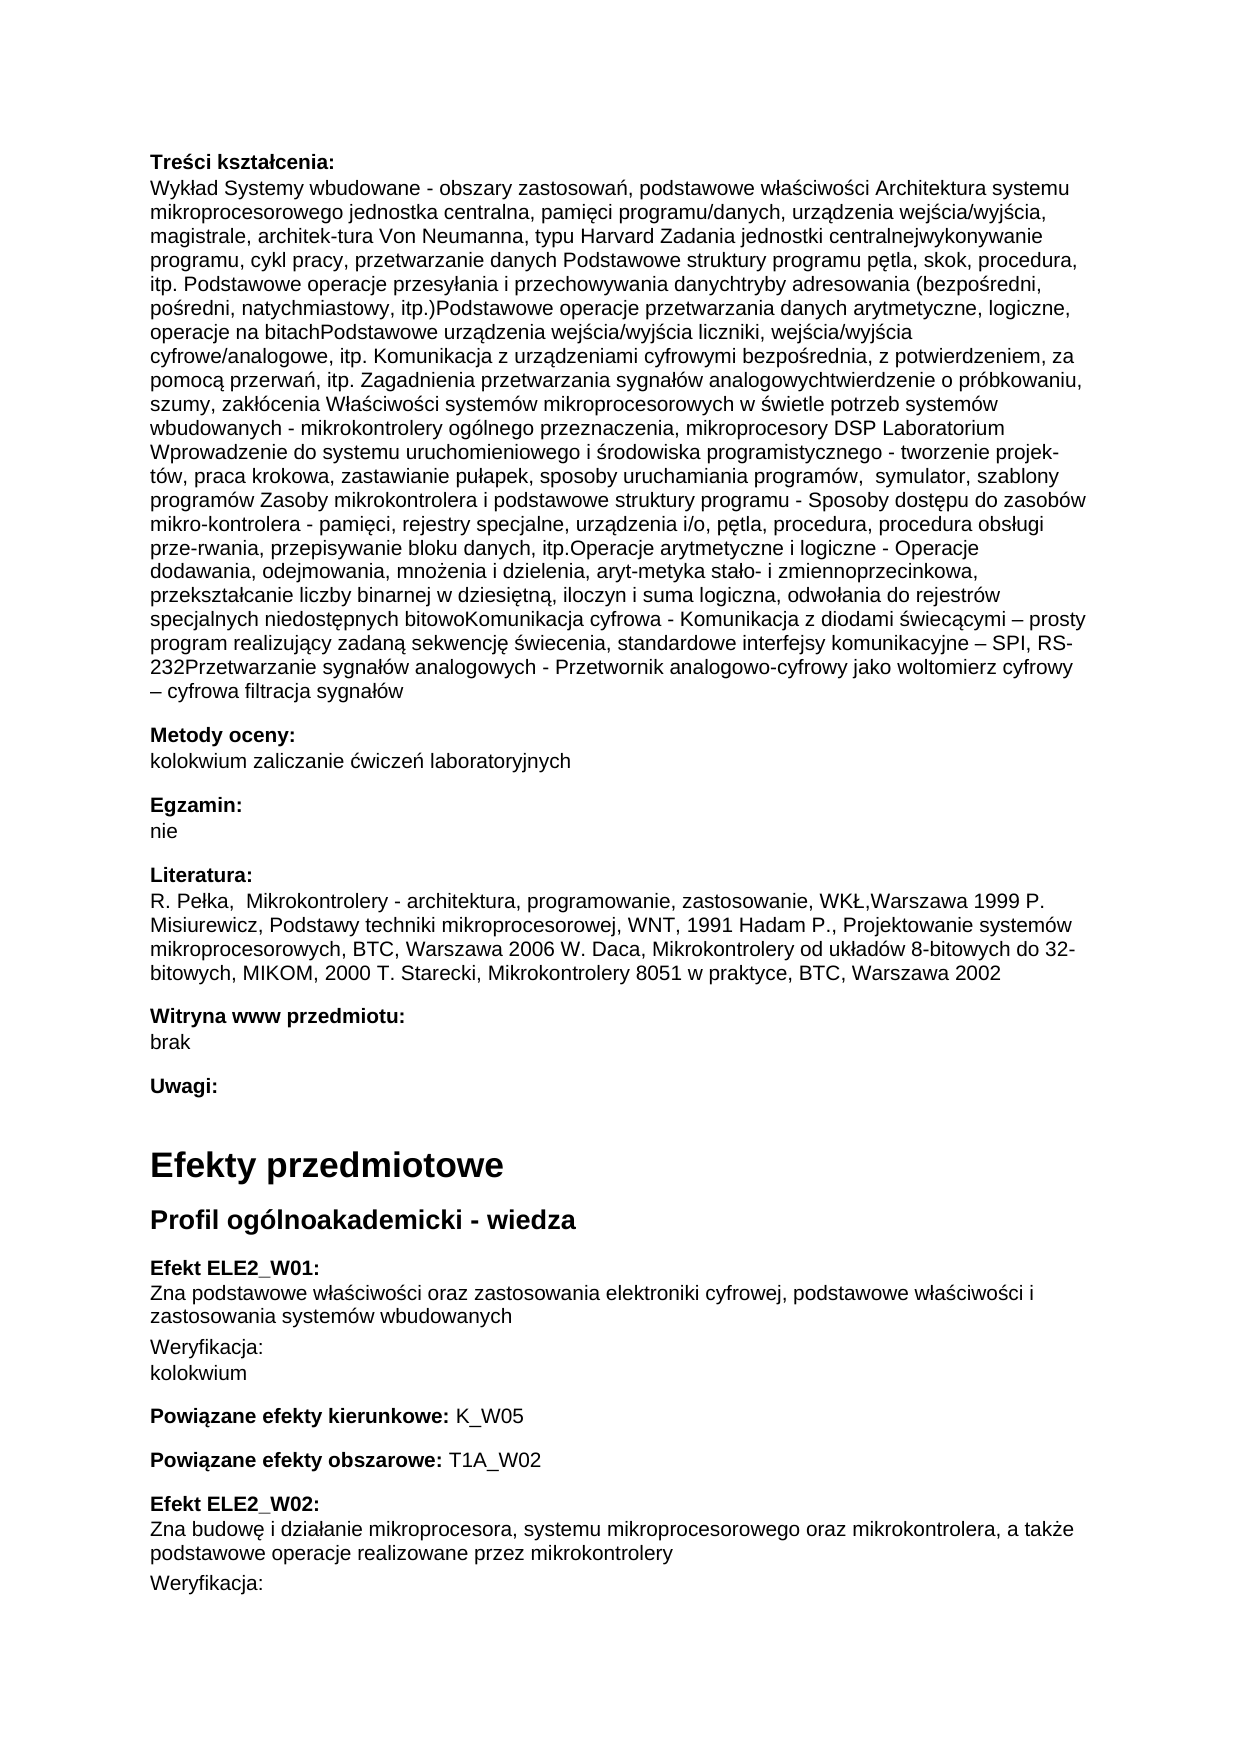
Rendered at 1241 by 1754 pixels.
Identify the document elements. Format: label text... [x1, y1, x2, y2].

text nie [150, 819, 1090, 843]
subtitle Profil ogólnoakademicki - wiedza [150, 1204, 1090, 1236]
text Zna podstawowe właściwości oraz zastosowania elektroniki cyfrowej, podstawowe właściwości i zastosowania systemów wbudowanych [150, 1280, 1090, 1328]
subtitle Efekty przedmiotowe [150, 1144, 1090, 1184]
text Powiązane efekty kierunkowe: K_W05 [150, 1404, 1090, 1428]
text Zna budowę i działanie mikroprocesora, systemu mikroprocesorowego oraz mikrokontrolera, a także podstawowe operacje realizowane przez mikrokontrolery [150, 1517, 1090, 1565]
text Uwagi: [150, 1074, 1090, 1098]
text Metody oceny: [150, 723, 1090, 747]
text Wykład Systemy wbudowane - obszary zastosowań, podstawowe właściwości Architektura systemu mikroprocesorowego jednostka centralna, pamięci programu/danych, urządzenia wejścia/wyjścia, magistrale, architek-tura Von Neumanna, typu Harvard Zadania jednostki centralnejwykonywanie programu, cykl pracy, przetwarzanie danych Podstawowe struktury programu pętla, skok, procedura, itp. Podstawowe operacje przesyłania i przechowywania danychtryby adresowania (bezpośredni, pośredni, natychmiastowy, itp.)Podstawowe operacje przetwarzania danych arytmetyczne, logiczne, operacje na bitachPodstawowe urządzenia wejścia/wyjścia liczniki, wejścia/wyjścia cyfrowe/analogowe, itp. Komunikacja z urządzeniami cyfrowymi bezpośrednia, z potwierdzeniem, za pomocą przerwań, itp. Zagadnienia przetwarzania sygnałów analogowychtwierdzenie o próbkowaniu, szumy, zakłócenia Właściwości systemów mikroprocesorowych w świetle potrzeb systemów wbudowanych - mikrokontrolery ogólnego przeznaczenia, mikroprocesory DSP Laboratorium Wprowadzenie do systemu uruchomieniowego i środowiska programistycznego - tworzenie projek-tów, praca krokowa, zastawianie pułapek, sposoby uruchamiania programów, symulator, szablony programów Zasoby mikrokontrolera i podstawowe struktury programu - Sposoby dostępu do zasobów mikro-kontrolera - pamięci, rejestry specjalne, urządzenia i/o, pętla, procedura, procedura obsługi prze-rwania, przepisywanie bloku danych, itp.Operacje arytmetyczne i logiczne - Operacje dodawania, odejmowania, mnożenia i dzielenia, aryt-metyka stało- i zmiennoprzecinkowa, przekształcanie liczby binarnej w dziesiętną, iloczyn i suma logiczna, odwołania do rejestrów specjalnych niedostępnych bitowoKomunikacja cyfrowa - Komunikacja z diodami świecącymi – prosty program realizujący zadaną sekwencję świecenia, standardowe interfejsy komunikacyjne – SPI, RS-232Przetwarzanie sygnałów analogowych - Przetwornik analogowo-cyfrowy jako woltomierz cyfrowy – cyfrowa filtracja sygnałów [150, 176, 1090, 703]
text Weryfikacja: [150, 1571, 1090, 1595]
text Efekt ELE2_W02: [150, 1492, 1090, 1516]
text Treści kształcenia: [150, 150, 1090, 174]
text brak [150, 1030, 1090, 1054]
text Powiązane efekty obszarowe: T1A_W02 [150, 1448, 1090, 1472]
text Witryna www przedmiotu: [150, 1004, 1090, 1028]
text Efekt ELE2_W01: [150, 1255, 1090, 1279]
text kolokwium zaliczanie ćwiczeń laboratoryjnych [150, 749, 1090, 773]
text R. Pełka, Mikrokontrolery - architektura, programowanie, zastosowanie, WKŁ,Warszawa 1999 P. Misiurewicz, Podstawy techniki mikroprocesorowej, WNT, 1991 Hadam P., Projektowanie systemów mikroprocesorowych, BTC, Warszawa 2006 W. Daca, Mikrokontrolery od układów 8-bitowych do 32-bitowych, MIKOM, 2000 T. Starecki, Mikrokontrolery 8051 w praktyce, BTC, Warszawa 2002 [150, 888, 1090, 984]
text Egzamin: [150, 793, 1090, 817]
text kolokwium [150, 1361, 1090, 1384]
text Weryfikacja: [150, 1334, 1090, 1358]
text Literatura: [150, 862, 1090, 886]
